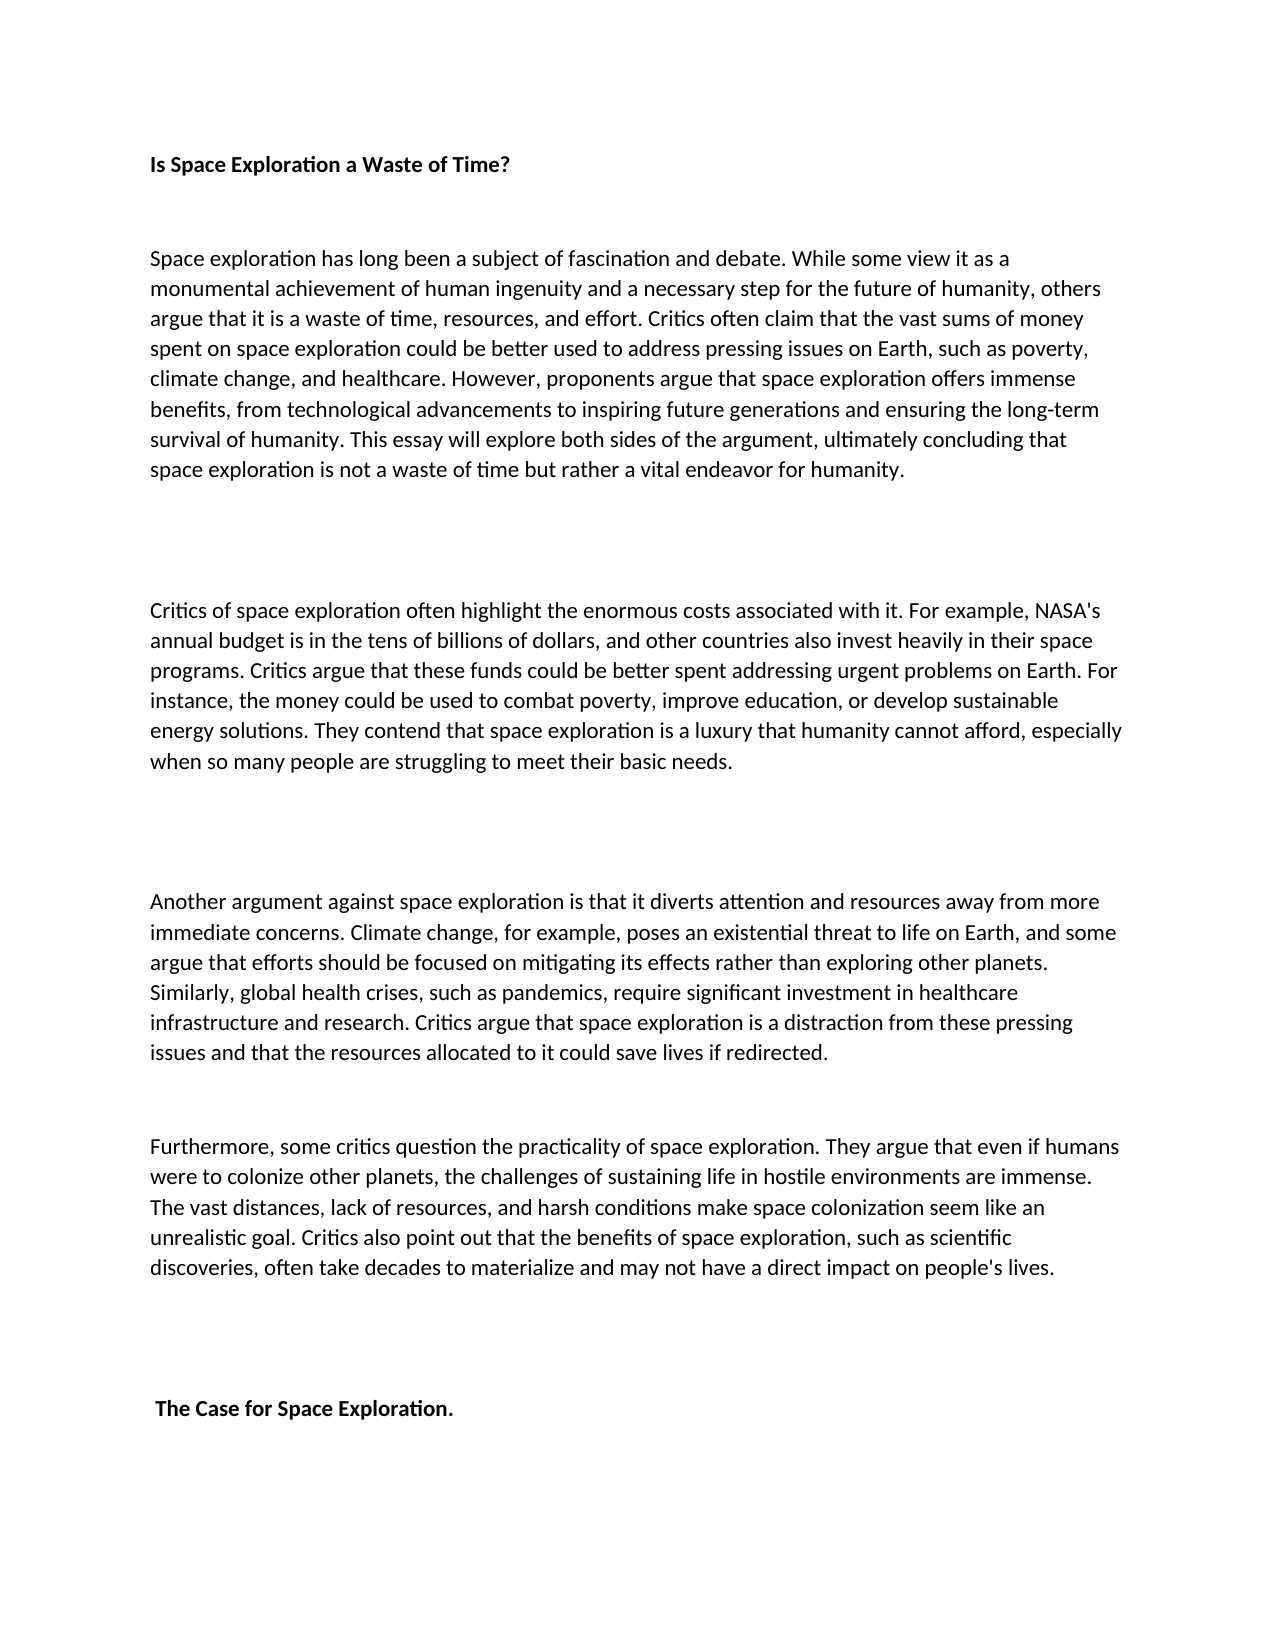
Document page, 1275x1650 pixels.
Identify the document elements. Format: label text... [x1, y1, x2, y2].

text Critics of space exploration often highlight the enormous costs associated with it. For example, NASA's annual budget is in the tens of billions of dollars, and other countries also invest heavily in their space programs. Critics argue that these funds could be better spent addressing urgent problems on Earth. For instance, the money could be used to combat poverty, improve education, or develop sustainable energy solutions. They contend that space exploration is a luxury that humanity cannot afford, especially when so many people are struggling to meet their basic needs. [150, 596, 1125, 775]
text Another argument against space exploration is that it diverts attention and resources away from more immediate concerns. Climate change, for example, poses an existential threat to life on Earth, and some argue that efforts should be focused on mitigating its effects rather than exploring other planets. Similarly, global health crises, such as pandemics, require significant investment in healthcare infrastructure and research. Critics argue that space exploration is a distraction from these pressing issues and that the resources allocated to it could save lives if redirected. [150, 887, 1125, 1067]
text The Case for Space Exploration. [150, 1394, 1125, 1422]
text Is Space Exploration a Waste of Time? [150, 150, 1125, 178]
text Space exploration has long been a subject of fascination and debate. While some view it as a monumental achievement of human ingenuity and a necessary step for the future of humanity, others argue that it is a waste of time, resources, and effort. Critics often claim that the vast sums of money spent on space exploration could be better used to address pressing issues on Earth, such as poverty, climate change, and healthcare. However, proponents argue that space exploration offers immense benefits, from technological advancements to inspiring future generations and ensuring the long-term survival of humanity. This essay will explore both sides of the argument, ultimately concluding that space exploration is not a waste of time but rather a vital endeavor for humanity. [150, 244, 1125, 483]
text Furthermore, some critics question the practicality of space exploration. They argue that even if humans were to colonize other planets, the challenges of sustaining life in hostile environments are immense. The vast distances, lack of resources, and harsh conditions make space colonization seem like an unrealistic goal. Critics also point out that the benefits of space exploration, such as scientific discoveries, often take decades to materialize and may not have a direct impact on people's lives. [150, 1132, 1125, 1281]
